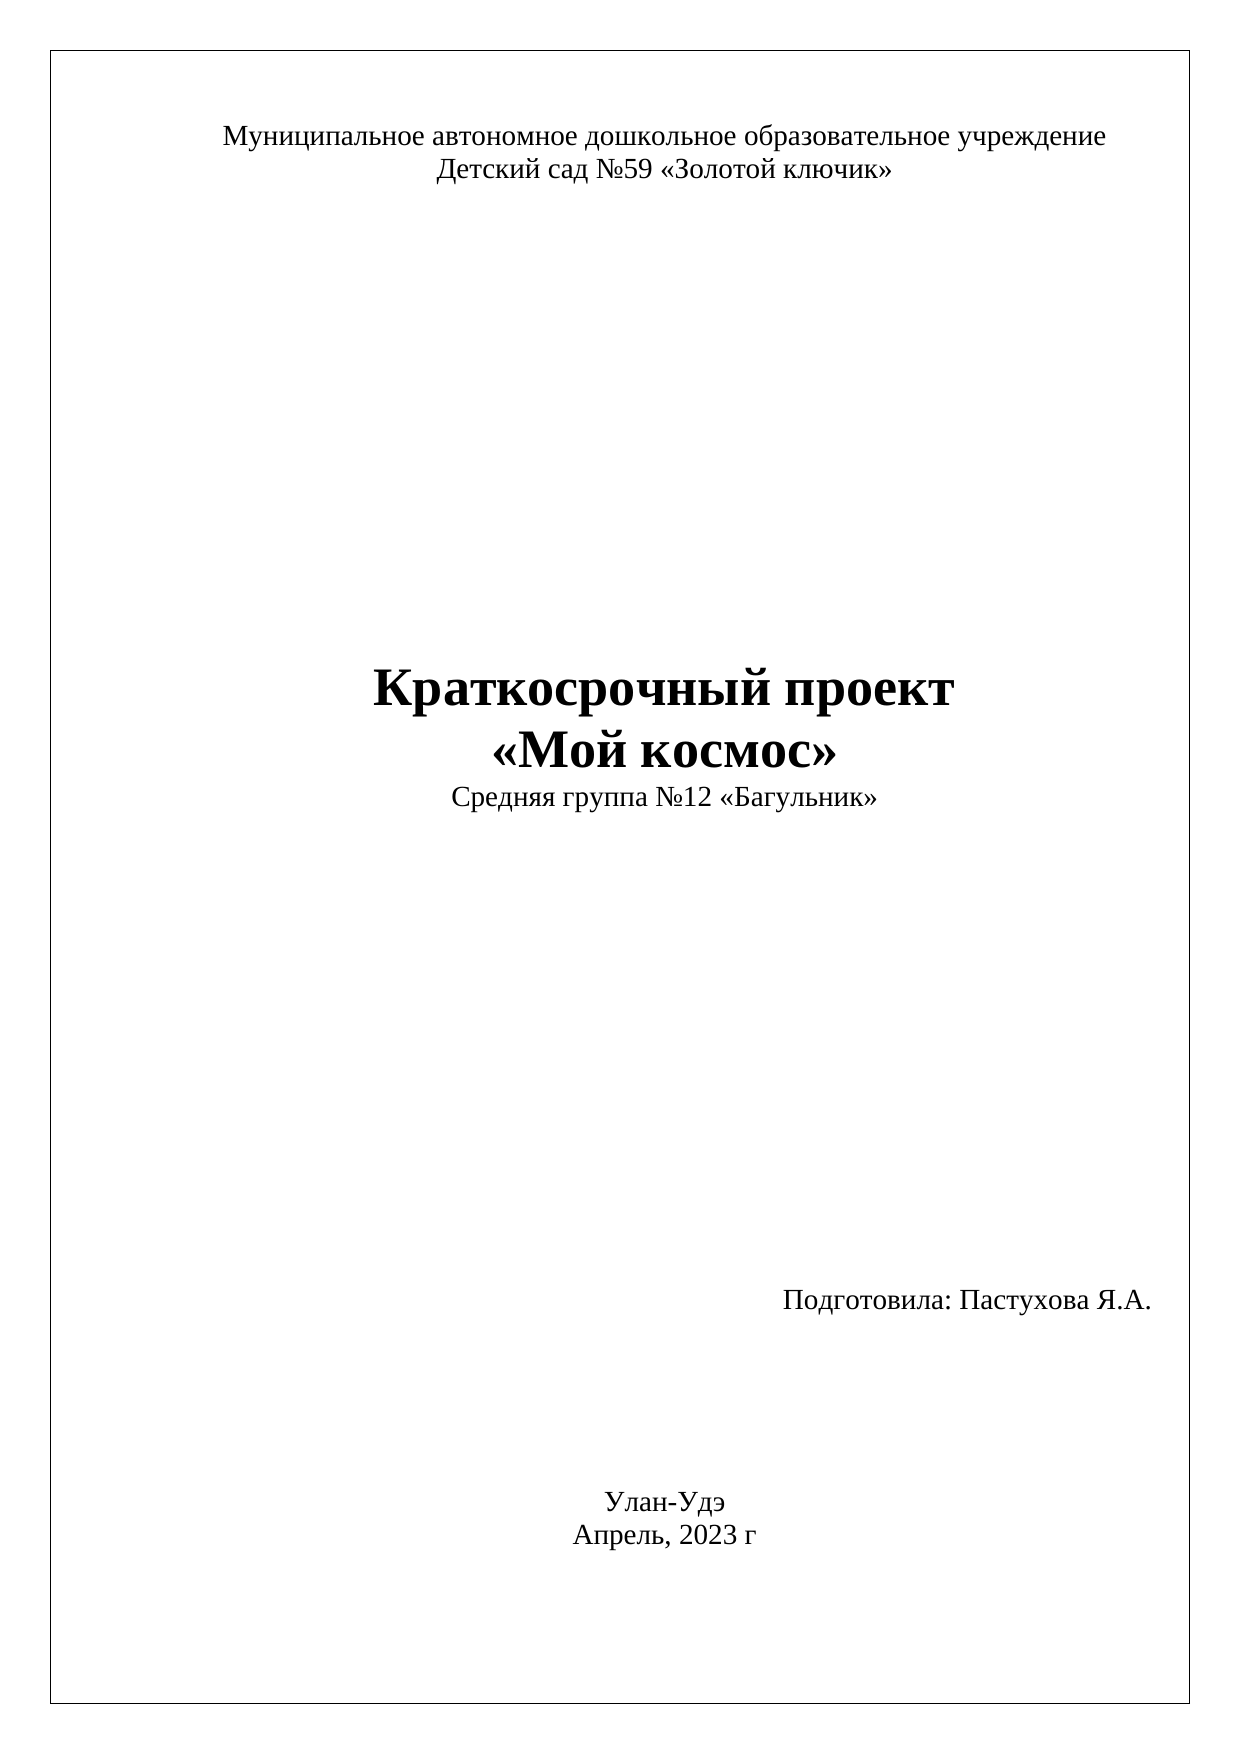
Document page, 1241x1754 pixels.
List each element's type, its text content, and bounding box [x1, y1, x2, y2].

text Краткосрочный проект [177, 655, 1152, 717]
text Подготовила: Пастухова Я.А. [177, 1282, 1152, 1316]
text Улан-Удэ [177, 1484, 1152, 1517]
text «Мой космос» [177, 717, 1152, 779]
text Средняя группа №12 «Багульник» [177, 779, 1152, 813]
text Муниципальное автономное дошкольное образовательное учреждение Детский сад №59 «Золотой ключик» [177, 118, 1152, 185]
text Апрель, 2023 г [177, 1517, 1152, 1551]
